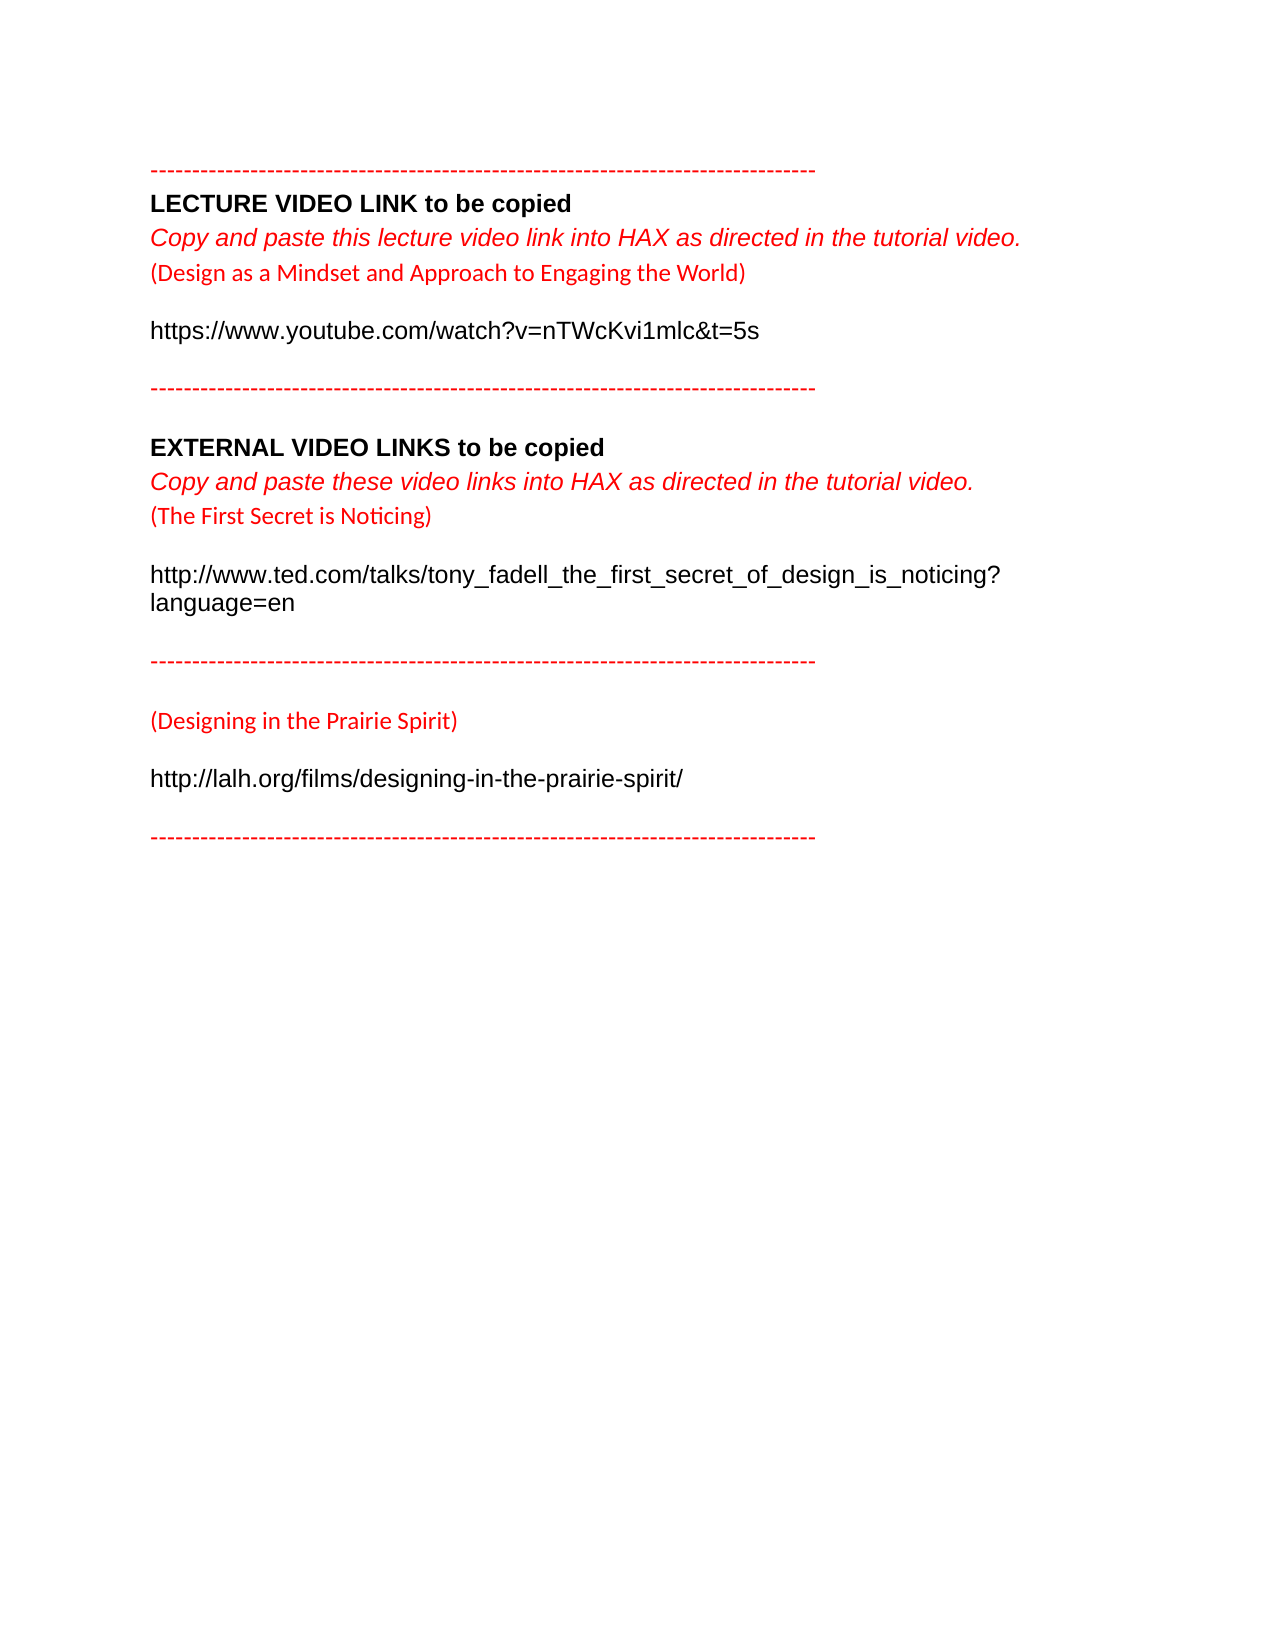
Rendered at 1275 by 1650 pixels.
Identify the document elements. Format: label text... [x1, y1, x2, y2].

text http://lalh.org/films/designing-in-the-prairie-spirit/ [150, 764, 1125, 793]
text Copy and paste this lecture video link into HAX as directed in the tutorial video. [150, 223, 1125, 252]
text https://www.youtube.com/watch?v=nTWcKvi1mlc&t=5s [150, 316, 1125, 345]
text (Designing in the Prairie Spirit) [150, 705, 1125, 736]
text (The First Secret is Noticing) [150, 500, 1125, 531]
text -------------------------------------------------------------------------------- [150, 646, 1125, 675]
text (Design as a Mindset and Approach to Engaging the World) [150, 257, 1125, 287]
text -------------------------------------------------------------------------------- [150, 373, 1125, 433]
text -------------------------------------------------------------------------------- [150, 155, 1125, 184]
text EXTERNAL VIDEO LINKS to be copied [150, 433, 1125, 461]
text -------------------------------------------------------------------------------- [150, 822, 1125, 851]
text http://www.ted.com/talks/tony_fadell_the_first_secret_of_design_is_noticing?language=en [150, 560, 1125, 617]
text Copy and paste these video links into HAX as directed in the tutorial video. [150, 467, 1125, 495]
text LECTURE VIDEO LINK to be copied [150, 189, 1125, 218]
